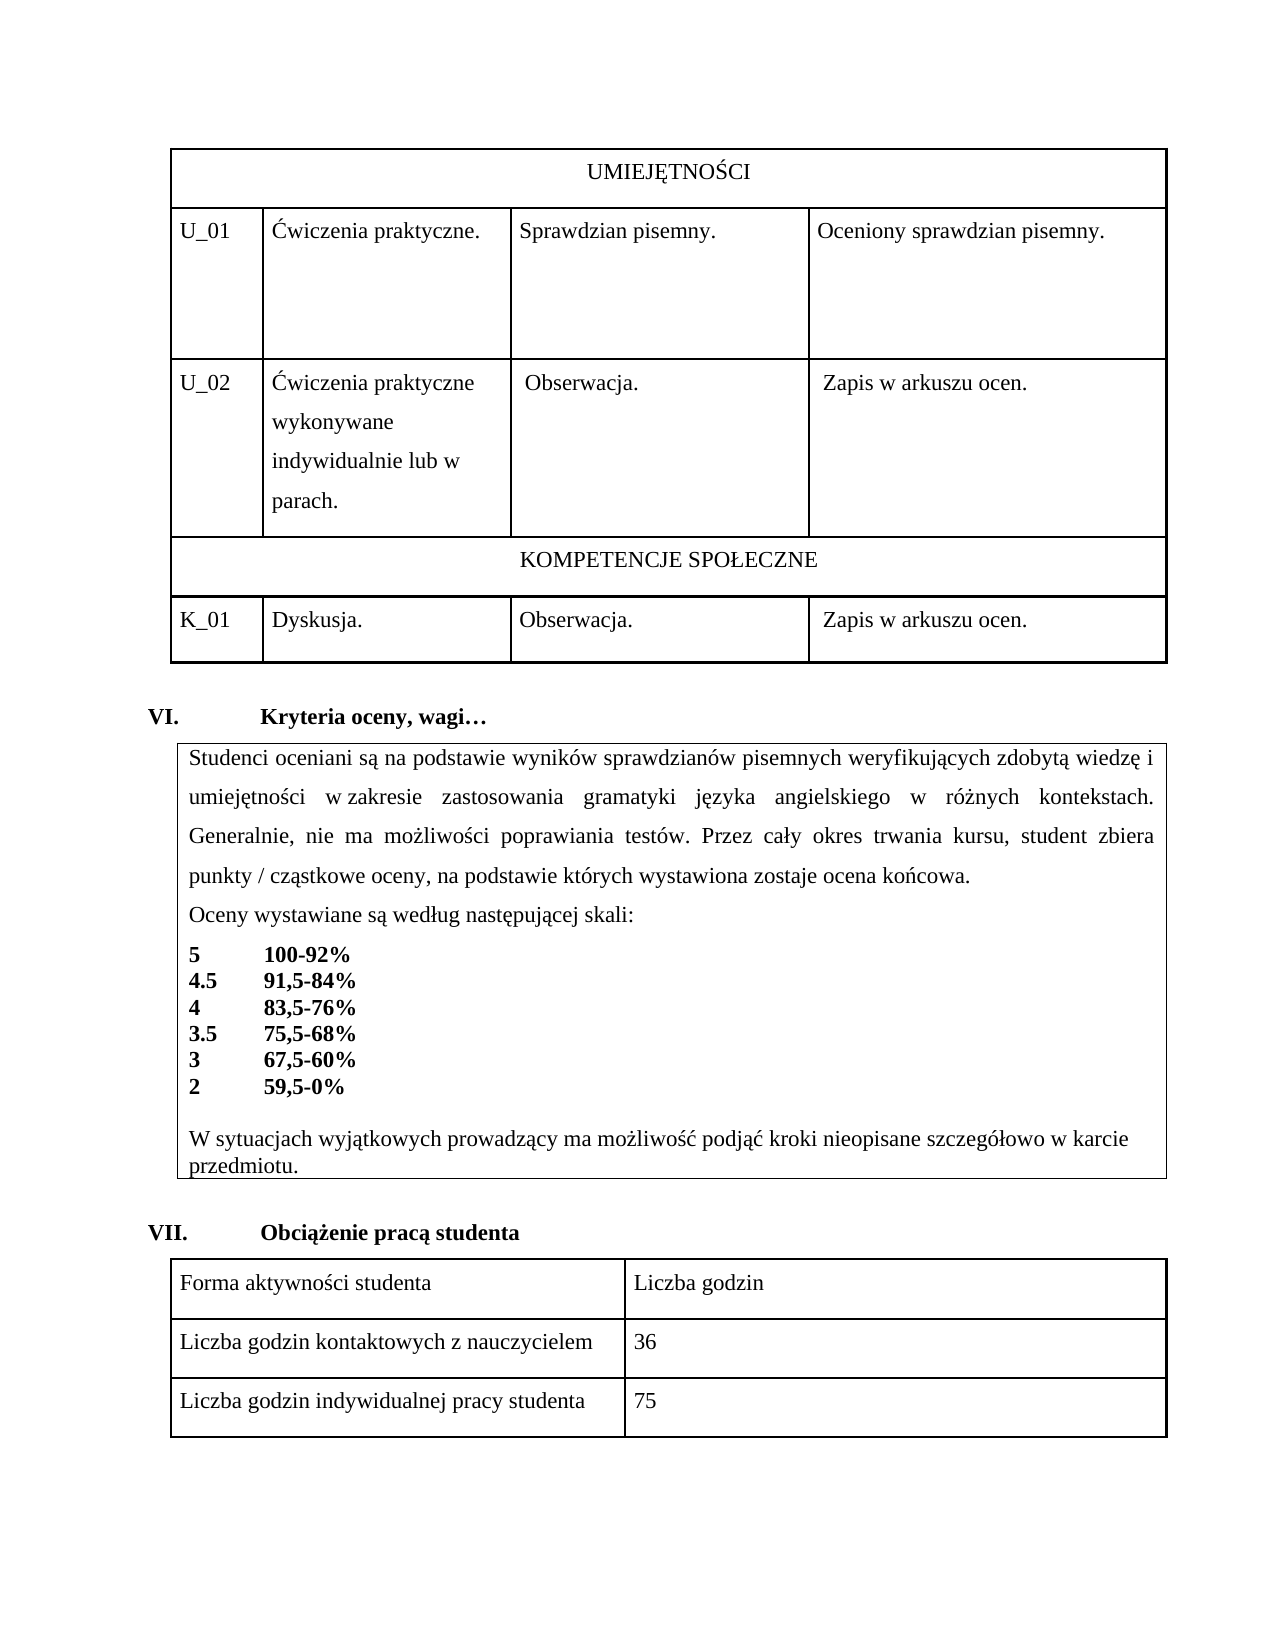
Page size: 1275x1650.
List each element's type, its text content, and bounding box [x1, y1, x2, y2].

list Obciążenie pracą studenta [148, 1219, 1127, 1245]
list Kryteria oceny, wagi… [148, 703, 1127, 729]
table_cell Zapis w arkuszu ocen. [810, 598, 1165, 661]
table_cell KOMPETENCJE SPOŁECZNE [172, 538, 1165, 595]
table_cell 36 [626, 1320, 1165, 1377]
table_cell Oceniony sprawdzian pisemny. [810, 209, 1165, 358]
table_cell Ćwiczenia praktyczne wykonywane indywidualnie lub w parach. [264, 360, 510, 536]
table_cell 75 [626, 1379, 1165, 1436]
table_cell Liczba godzin indywidualnej pracy studenta [172, 1379, 624, 1436]
table_cell U_01 [172, 209, 262, 358]
table_header Studenci oceniani są na podstawie wyników sprawdzianów pisemnych weryfikujących zdobytą wiedzę i umiejętności w zakresie zastosowania gramatyki języka angielskiego w różnych kontekstach. Generalnie, nie ma możliwości poprawiania testów. Przez cały okres trwania kursu, student zbiera punkty / cząstkowe oceny, na podstawie których wystawiona zostaje ocena końcowa. Oceny wystawiane są według następującej skali: 5 100-92% 4.5 91,5-84% 4 83,5-76% 3.5 75,5-68% 3 67,5-60% 2 59,5-0% W sytuacjach wyjątkowych prowadzący ma możliwość podjąć kroki nieopisane szczegółowo w karcie przedmiotu. [178, 744, 1166, 1178]
table_cell U_02 [172, 360, 262, 536]
table_cell Zapis w arkuszu ocen. [810, 360, 1165, 536]
table_cell Obserwacja. [512, 598, 808, 661]
table_cell Sprawdzian pisemny. [512, 209, 808, 358]
table_cell Dyskusja. [264, 598, 510, 661]
table_cell UMIEJĘTNOŚCI [172, 150, 1165, 207]
table_cell Obserwacja. [512, 360, 808, 536]
table_cell K_01 [172, 598, 262, 661]
table_cell Liczba godzin kontaktowych z nauczycielem [172, 1320, 624, 1377]
table_header Liczba godzin [626, 1260, 1165, 1317]
table_header Forma aktywności studenta [172, 1260, 624, 1317]
table_cell Ćwiczenia praktyczne. [264, 209, 510, 358]
